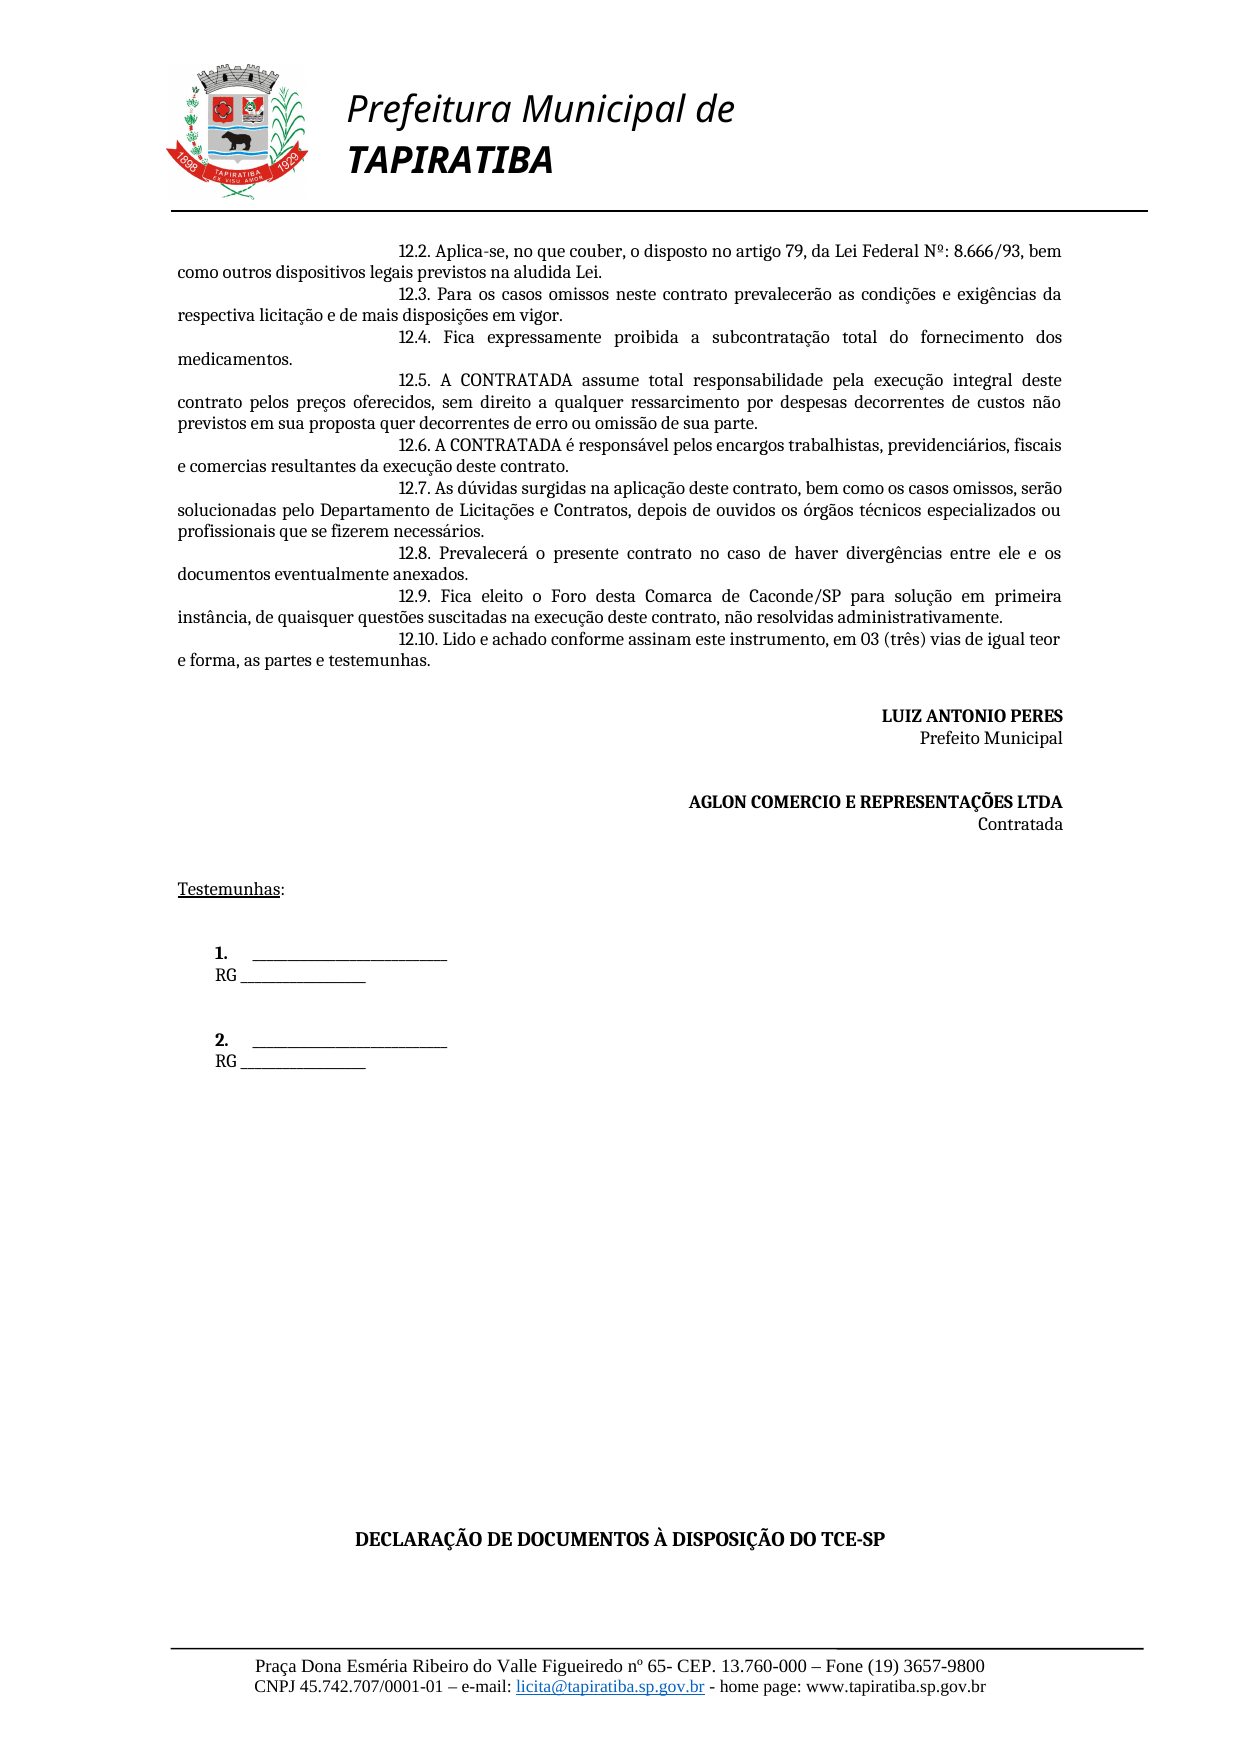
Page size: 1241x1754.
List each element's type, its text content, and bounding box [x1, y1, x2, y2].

text Testemunhas: [177, 878, 1063, 900]
text LUIZ ANTONIO PERES [177, 706, 1063, 727]
text 12.5. A CONTRATADA assume total responsabilidade pela execução integral deste contrato pelos preços oferecidos, sem direito a qualquer ressarcimento por despesas decorrentes de custos não previstos em sua proposta quer decorrentes de erro ou omissão de sua parte. [177, 370, 1063, 434]
text RG __________________ [177, 1051, 1063, 1072]
text 12.3. Para os casos omissos neste contrato prevalecerão as condições e exigências da respectiva licitação e de mais disposições em vigor. [177, 283, 1063, 327]
text 12.10. Lido e achado conforme assinam este instrumento, em 03 (três) vias de igual teor e forma, as partes e testemunhas. [177, 628, 1063, 672]
picture [165, 64, 309, 200]
text RG __________________ [215, 964, 1063, 986]
text AGLON COMERCIO E REPRESENTAÇÕES LTDA [177, 792, 1063, 813]
text 12.4. Fica expressamente proibida a subcontratação total do fornecimento dos medicamentos. [177, 327, 1063, 370]
text 12.2. Aplica-se, no que couber, o disposto no artigo 79, da Lei Federal Nº: 8.666/93, bem como outros dispositivos legais previstos na aludida Lei. [177, 240, 1063, 283]
text 12.9. Fica eleito o Foro desta Comarca de Caconde/SP para solução em primeira instância, de quaisquer questões suscitadas na execução deste contrato, não resolvidas administrativamente. [177, 585, 1063, 628]
text Prefeito Municipal [177, 727, 1063, 749]
text Contratada [177, 813, 1063, 835]
text 12.8. Prevalecerá o presente contrato no caso de haver divergências entre ele e os documentos eventualmente anexados. [177, 542, 1063, 585]
text 12.7. As dúvidas surgidas na aplicação deste contrato, bem como os casos omissos, serão solucionadas pelo Departamento de Licitações e Contratos, depois de ouvidos os órgãos técnicos especializados ou profissionais que se fizerem necessários. [177, 477, 1063, 542]
list ____________________________ [215, 943, 1063, 964]
list ____________________________ [215, 1029, 1063, 1051]
text 12.6. A CONTRATADA é responsável pelos encargos trabalhistas, previdenciários, fiscais e comercias resultantes da execução deste contrato. [177, 434, 1063, 477]
text DECLARAÇÃO DE DOCUMENTOS À DISPOSIÇÃO DO TCE-SP [177, 1527, 1063, 1551]
